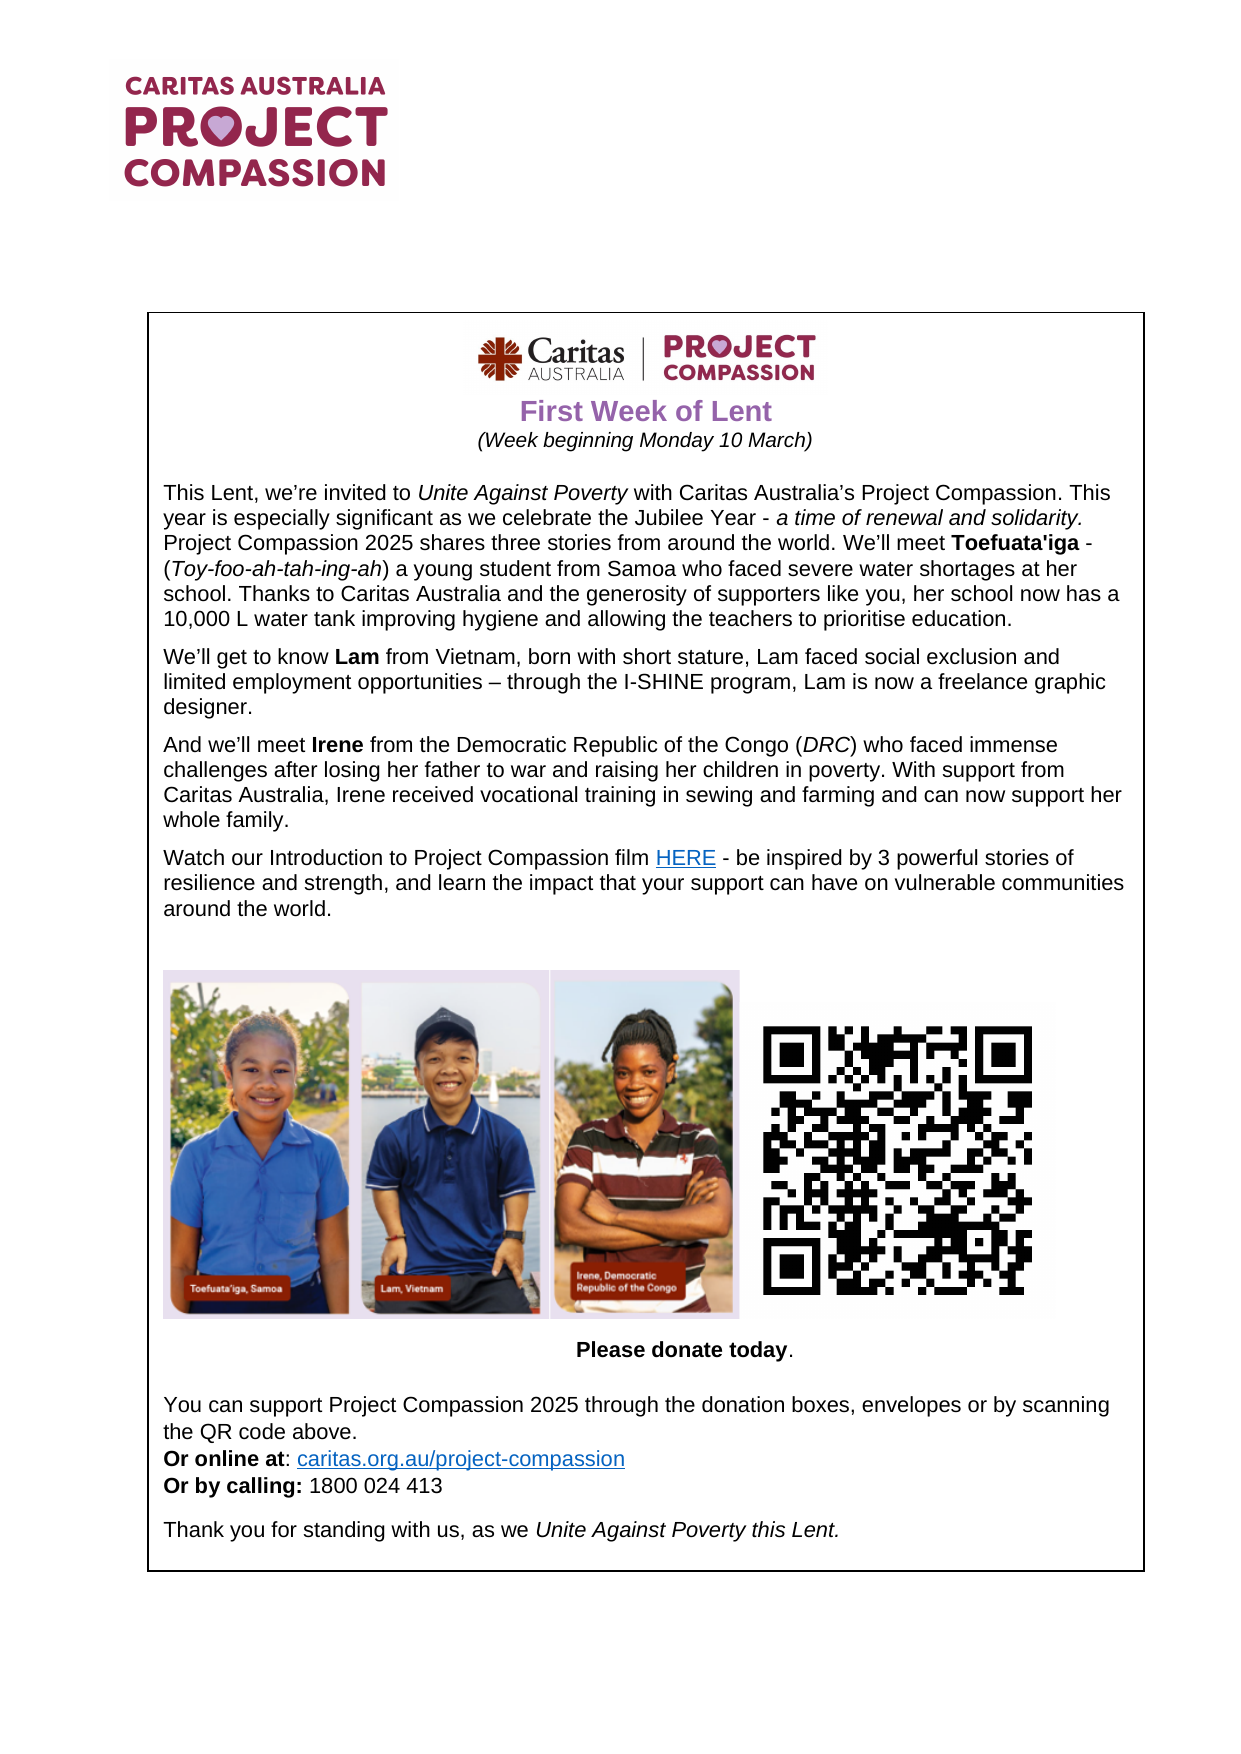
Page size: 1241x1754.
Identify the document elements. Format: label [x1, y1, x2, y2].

picture [163, 970, 1056, 1319]
picture [463, 320, 828, 395]
picture [108, 59, 399, 200]
